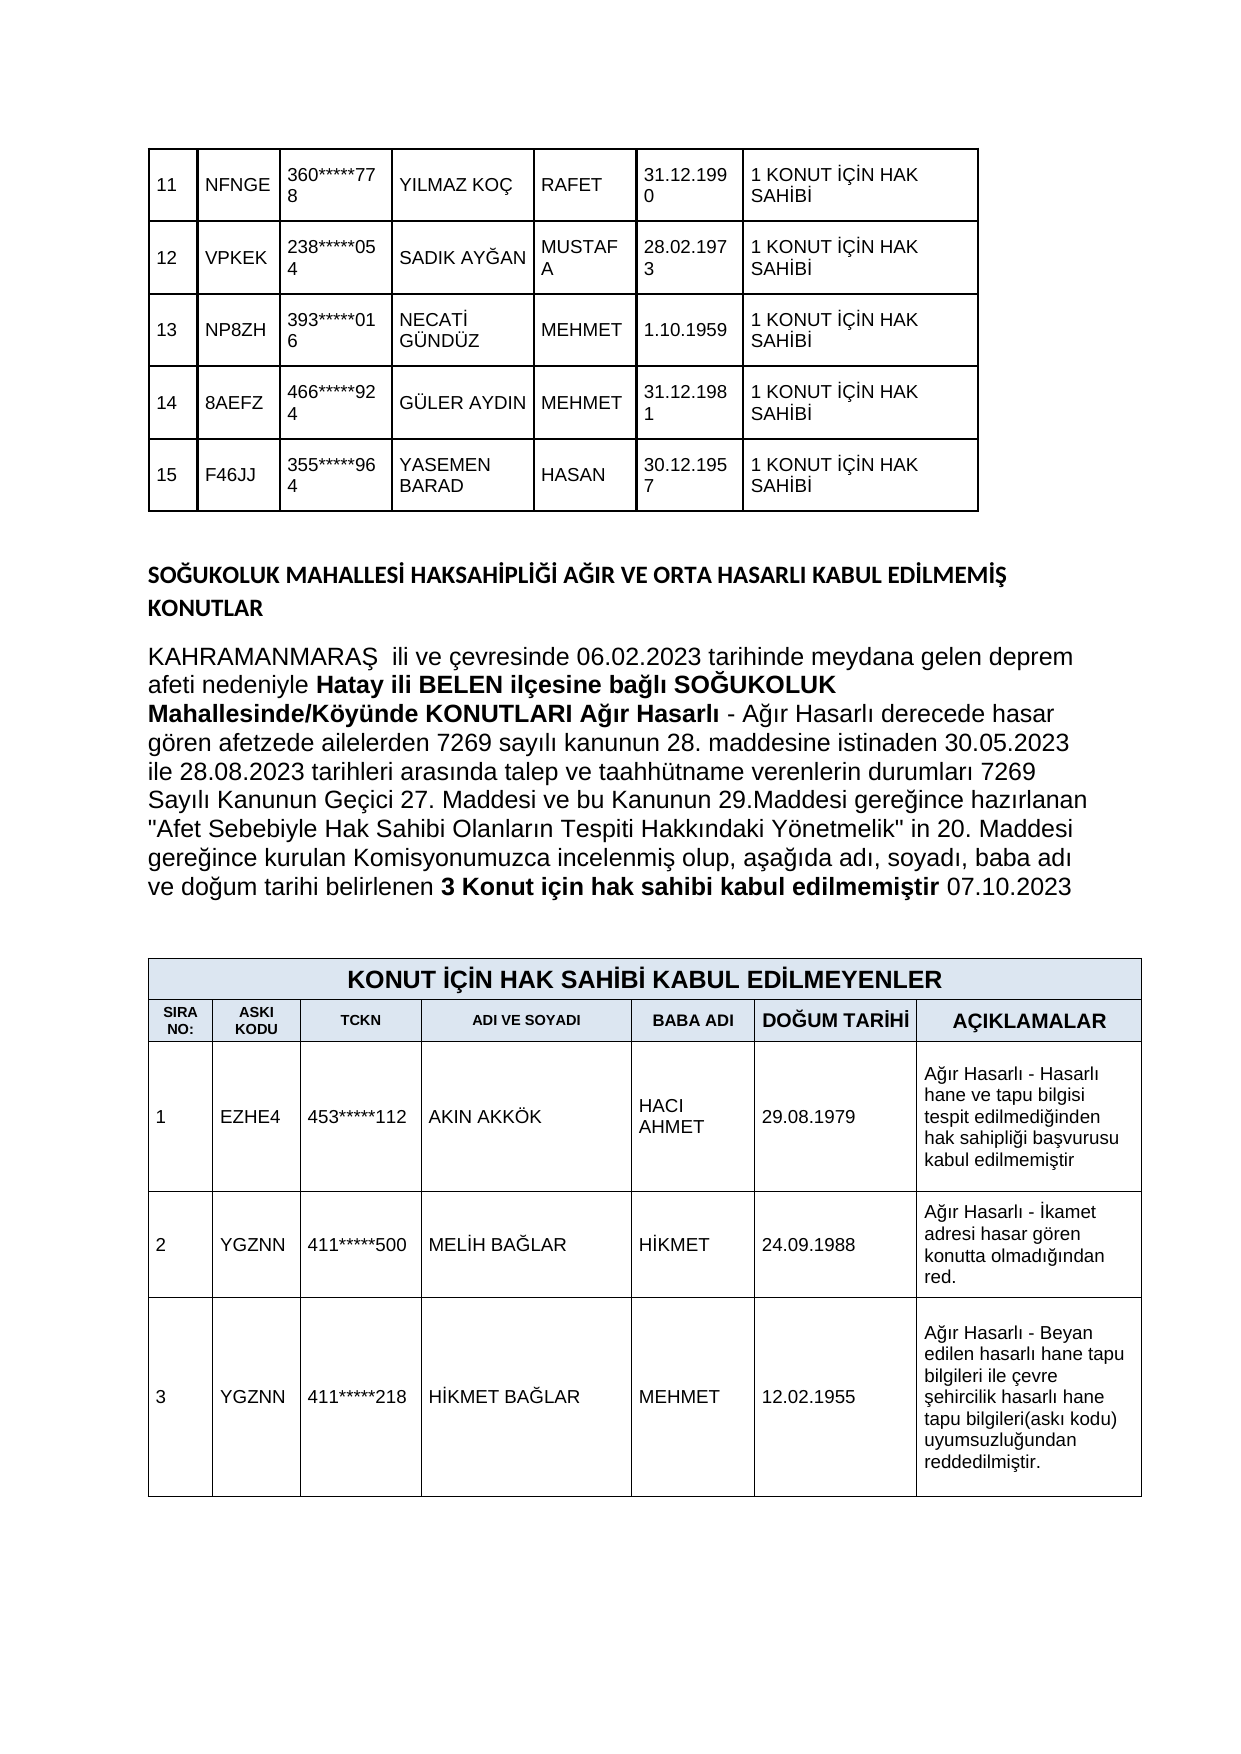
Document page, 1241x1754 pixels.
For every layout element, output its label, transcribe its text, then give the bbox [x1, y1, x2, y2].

table_cell 393*****016 [281, 295, 391, 365]
table_cell AÇIKLAMALAR [917, 1000, 1141, 1041]
table_cell RAFET [535, 150, 635, 220]
table_cell 360*****778 [281, 150, 391, 220]
table_cell Ağır Hasarlı - Hasarlı hane ve tapu bilgisi tespit edilmediğinden hak sahipliği başvurusu kabul edilmemiştir [917, 1042, 1141, 1191]
table_cell 1.10.1959 [638, 295, 742, 365]
table_cell YILMAZ KOÇ [393, 150, 533, 220]
table_cell VPKEK [199, 222, 279, 293]
table_cell DOĞUM TARİHİ [755, 1000, 916, 1041]
table_cell MUSTAFA [535, 222, 635, 293]
table_cell F46JJ [199, 440, 279, 510]
table_header KONUT İÇİN HAK SAHİBİ KABUL EDİLMEYENLER [149, 959, 1141, 999]
table_cell 3 [149, 1298, 212, 1496]
table_cell 24.09.1988 [755, 1192, 916, 1297]
table_cell MEHMET [632, 1298, 754, 1496]
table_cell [744, 150, 977, 220]
table_cell 12.02.1955 [755, 1298, 916, 1496]
table_cell 12 [150, 222, 196, 293]
table_cell YASEMEN BARAD [393, 440, 533, 510]
table_cell SIRA NO: [149, 1000, 212, 1041]
table_cell NFNGE [199, 150, 279, 220]
table_cell 355*****964 [281, 440, 391, 510]
table_cell YGZNN [213, 1192, 300, 1297]
table_cell GÜLER AYDIN [393, 367, 533, 438]
table_cell EZHE4 [213, 1042, 300, 1191]
table_cell NECATİ GÜNDÜZ [393, 295, 533, 365]
table_cell 1 KONUT İÇİN HAK SAHİBİ [744, 222, 977, 293]
table_cell HİKMET [632, 1192, 754, 1297]
table_cell Ağır Hasarlı - İkamet adresi hasar gören konutta olmadığından red. [917, 1192, 1141, 1297]
table_cell 1 KONUT İÇİN HAK SAHİBİ [744, 440, 977, 510]
table_cell 2 [149, 1192, 212, 1297]
table_cell HİKMET BAĞLAR [422, 1298, 631, 1496]
table_cell MEHMET [535, 367, 635, 438]
table_cell MELİH BAĞLAR [422, 1192, 631, 1297]
table_cell 453*****112 [301, 1042, 421, 1191]
table_cell 13 [150, 295, 196, 365]
table_cell 31.12.1990 [638, 150, 742, 220]
table_cell 31.12.1981 [638, 367, 742, 438]
table_cell AKIN AKKÖK [422, 1042, 631, 1191]
table_cell 29.08.1979 [755, 1042, 916, 1191]
table_cell 411*****218 [301, 1298, 421, 1496]
table_cell 30.12.1957 [638, 440, 742, 510]
table_cell 238*****054 [281, 222, 391, 293]
table_cell BABA ADI [632, 1000, 754, 1041]
table_cell 1 KONUT İÇİN HAK SAHİBİ [744, 295, 977, 365]
table_cell SADIK AYĞAN [393, 222, 533, 293]
table_cell 466*****924 [281, 367, 391, 438]
table_cell 1 KONUT İÇİN HAK SAHİBİ [744, 367, 977, 438]
table_cell 28.02.1973 [638, 222, 742, 293]
text KAHRAMANMARAŞ ili ve çevresinde 06.02.2023 tarihinde meydana gelen deprem afeti nedeniyle Hatay ili BELEN ilçesine bağlı SOĞUKOLUK Mahallesinde/Köyünde KONUTLARI Ağır Hasarlı - Ağır Hasarlı derecede hasar gören afetzede ailelerden 7269 sayılı kanunun 28. maddesine istinaden 30.05.2023 ile 28.08.2023 tarihleri arasında talep ve taahhütname verenlerin durumları 7269 Sayılı Kanunun Geçici 27. Maddesi ve bu Kanunun 29.Maddesi gereğince hazırlanan "Afet Sebebiyle Hak Sahibi Olanların Tespiti Hakkındaki Yönetmelik" in 20. Maddesi gereğince kurulan Komisyonumuzca incelenmiş olup, aşağıda adı, soyadı, baba adı ve doğum tarihi belirlenen 3 Konut için hak sahibi kabul edilmemiştir 07.10.2023 [148, 642, 1093, 900]
table_cell 1 [149, 1042, 212, 1191]
table_cell TCKN [301, 1000, 421, 1041]
table_cell MEHMET [535, 295, 635, 365]
table_cell 15 [150, 440, 196, 510]
table_cell 11 [150, 150, 196, 220]
table_cell YGZNN [213, 1298, 300, 1496]
text SOĞUKOLUK MAHALLESİ HAKSAHİPLİĞİ AĞIR VE ORTA HASARLI KABUL EDİLMEMİŞ KONUTLAR [148, 559, 1093, 622]
table_cell 14 [150, 367, 196, 438]
table_cell ASKI KODU [213, 1000, 300, 1041]
table_cell NP8ZH [199, 295, 279, 365]
table_cell HACI AHMET [632, 1042, 754, 1191]
table_cell HASAN [535, 440, 635, 510]
table_cell Ağır Hasarlı - Beyan edilen hasarlı hane tapu bilgileri ile çevre şehircilik hasarlı hane tapu bilgileri(askı kodu) uyumsuzluğundan reddedilmiştir. [917, 1298, 1141, 1496]
table_cell 411*****500 [301, 1192, 421, 1297]
table_cell ADI VE SOYADI [422, 1000, 631, 1041]
table_cell 8AEFZ [199, 367, 279, 438]
